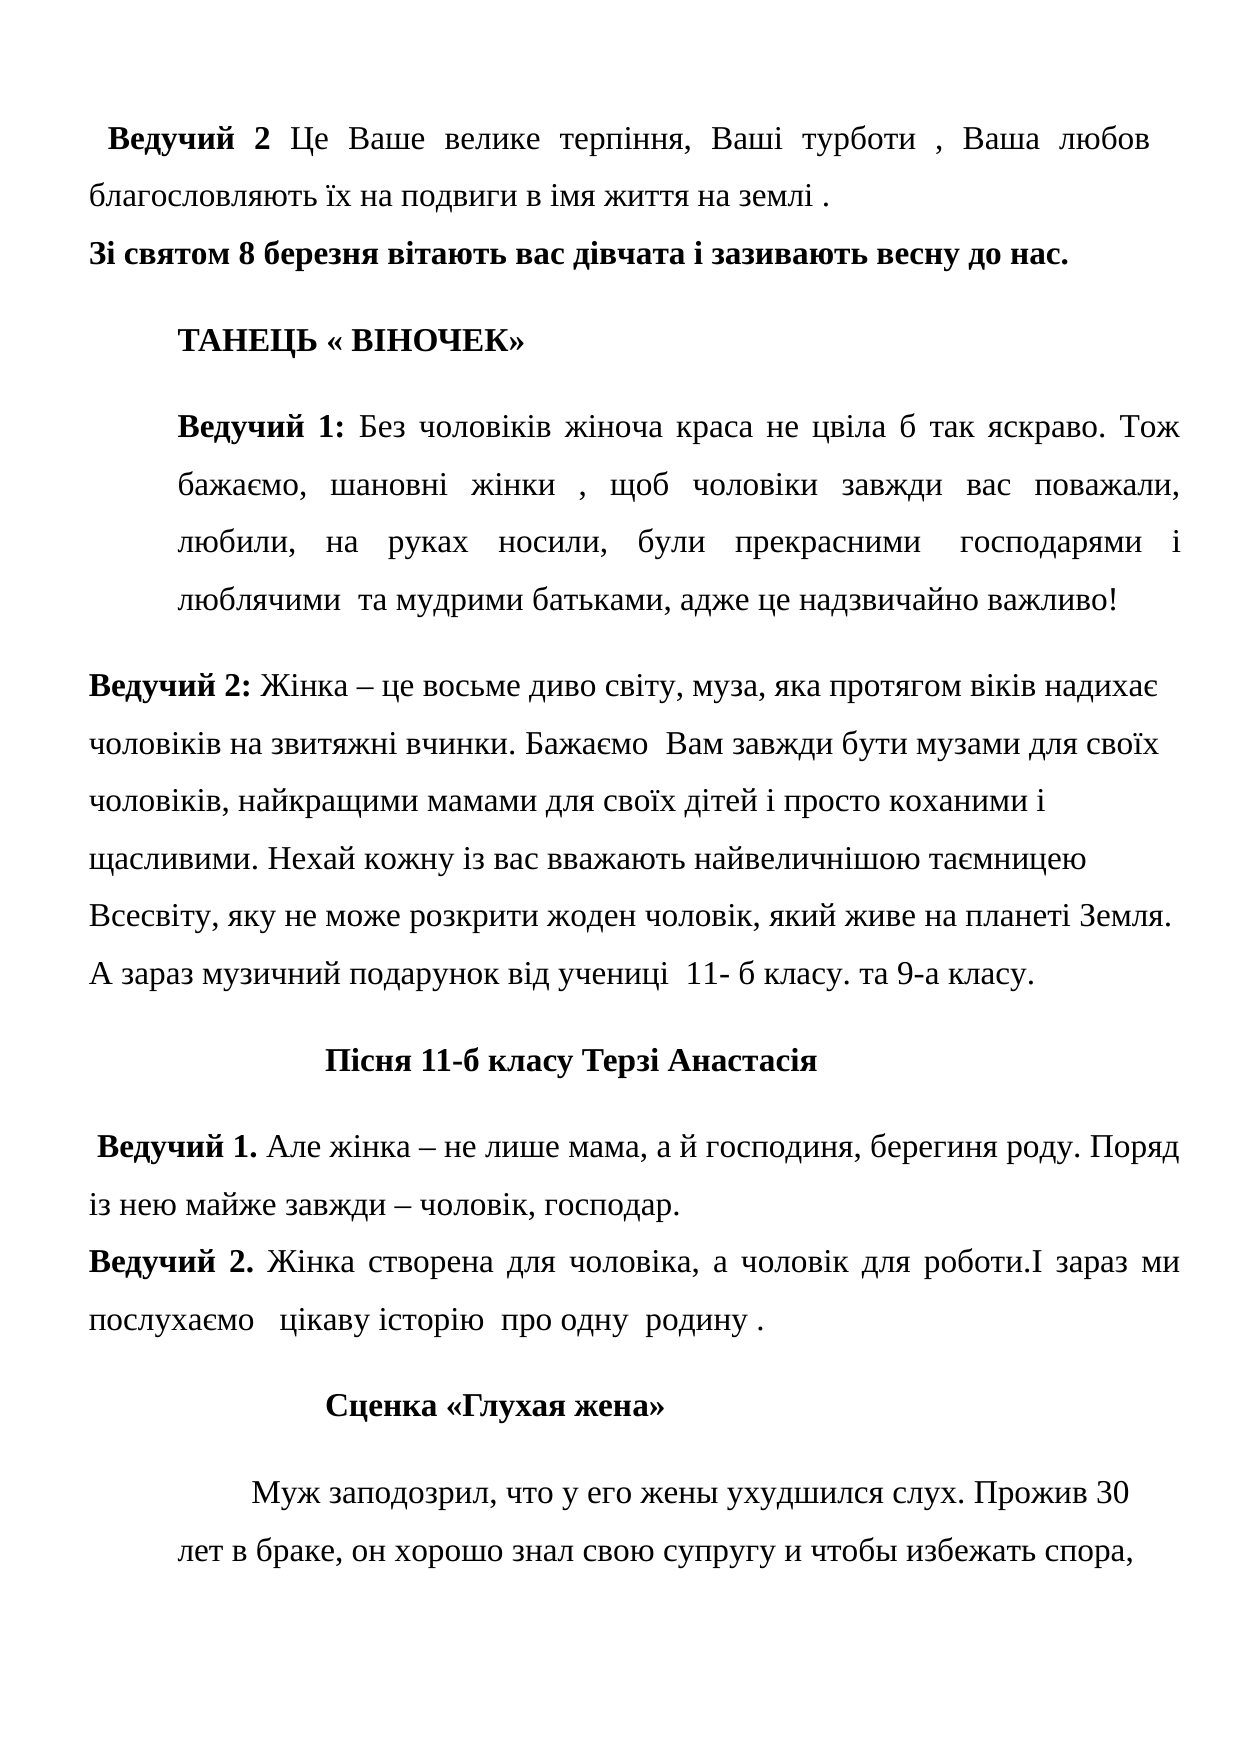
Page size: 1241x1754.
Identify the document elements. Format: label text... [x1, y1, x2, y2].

text Ведучий 2. Жінка створена для чоловіка, а чоловік для роботи.І зараз ми послухаємо цікаву історію про одну родину . [88, 1241, 1181, 1337]
text Ведучий 2 Це Ваше велике терпіння, Ваші турботи , Ваша любов благословляють їх на подвиги в імя життя на землі . [88, 118, 1152, 214]
text Зі святом 8 березня вітають вас дівчата і зазивають весну до нас. [88, 233, 1152, 271]
text Ведучий 1. Але жінка – не лише мама, а й господиня, берегиня роду. Поряд із нею майже завжди – чоловік, господар. [88, 1126, 1181, 1222]
text Ведучий 1: Без чоловіків жіноча краса не цвіла б так яскраво. Тож бажаємо, шановні жінки , щоб чоловіки завжди вас поважали, любили, на руках носили, були прекрасними господарями і люблячими та мудрими батьками, адже це надзвичайно важливо! [177, 406, 1181, 617]
subtitle Пісня 11-б класу Терзі Анастасія [251, 1040, 1152, 1078]
text Ведучий 2: Жінка – це восьме диво світу, муза, яка протягом віків надихає чоловіків на звитяжні вчинки. Бажаємо Вам завжди бути музами для своїх чоловіків, найкращими мамами для своїх дітей і просто коханими і щасливими. Нехай кожну із вас вважають найвеличнішою таємницею Всесвіту, яку не може розкрити жоден чоловік, який живе на планеті Земля. А зараз музичний подарунок від учениці 11- б класу. та 9-а класу. [88, 666, 1181, 991]
subtitle Сценка «Глухая жена» [251, 1386, 1152, 1424]
subtitle ТАНЕЦЬ « ВІНОЧЕК» [177, 320, 1152, 358]
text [177, 1472, 1144, 1568]
